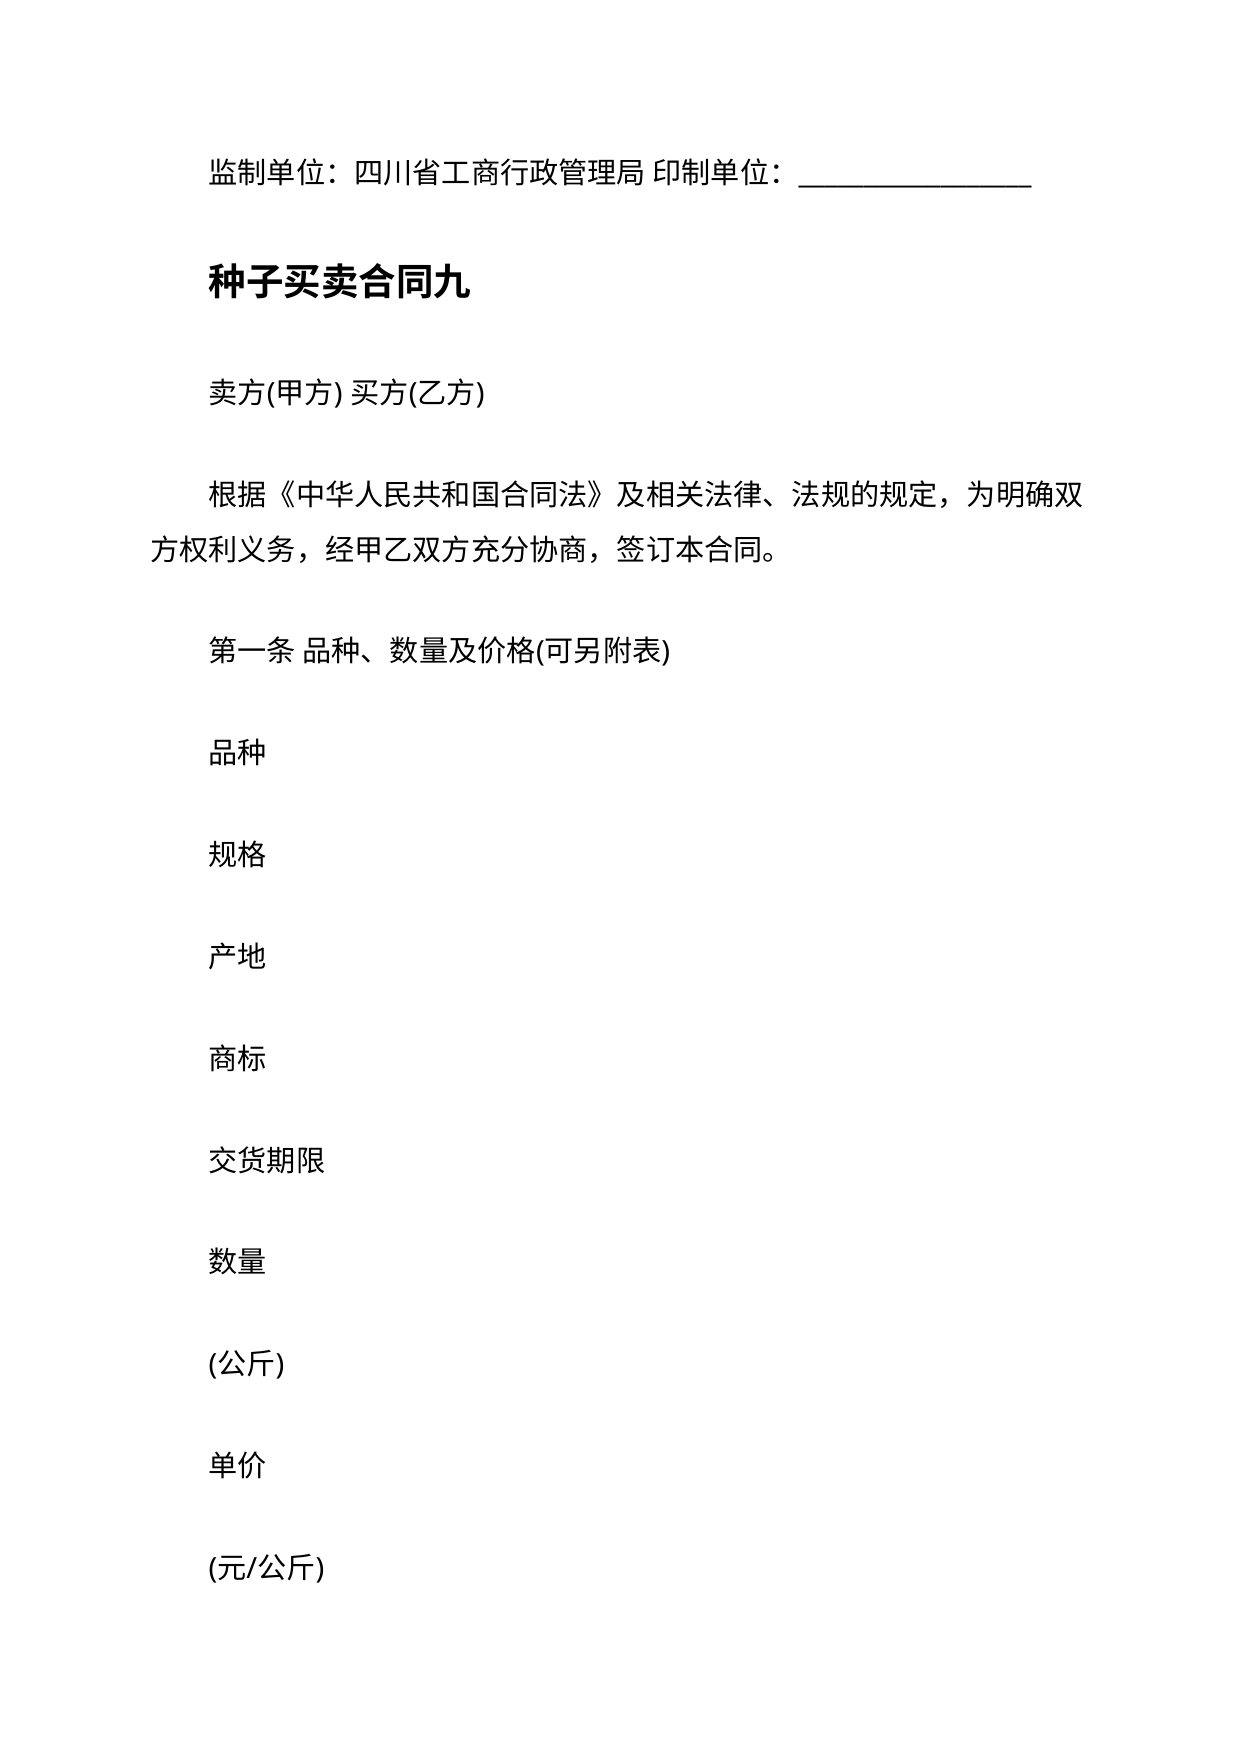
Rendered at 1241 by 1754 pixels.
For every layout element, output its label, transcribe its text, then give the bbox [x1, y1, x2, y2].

text 品种 [150, 730, 1090, 772]
text 监制单位：四川省工商行政管理局 印制单位：__________________ [150, 150, 1090, 192]
text 商标 [150, 1035, 1090, 1078]
text 数量 [150, 1239, 1090, 1281]
text 产地 [150, 933, 1090, 976]
text 卖方(甲方) 买方(乙方) [150, 369, 1090, 412]
text 单价 [150, 1443, 1090, 1485]
text 种子买卖合同九 [150, 252, 1090, 306]
text 交货期限 [150, 1137, 1090, 1179]
text 规格 [150, 832, 1090, 874]
text 第一条 品种、数量及价格(可另附表) [150, 628, 1090, 670]
text 根据《中华人民共和国合同法》及相关法律、法规的规定，为明确双方权利义务，经甲乙双方充分协商，签订本合同。 [150, 471, 1090, 568]
text (元/公斤) [150, 1544, 1090, 1587]
text (公斤) [150, 1341, 1090, 1383]
